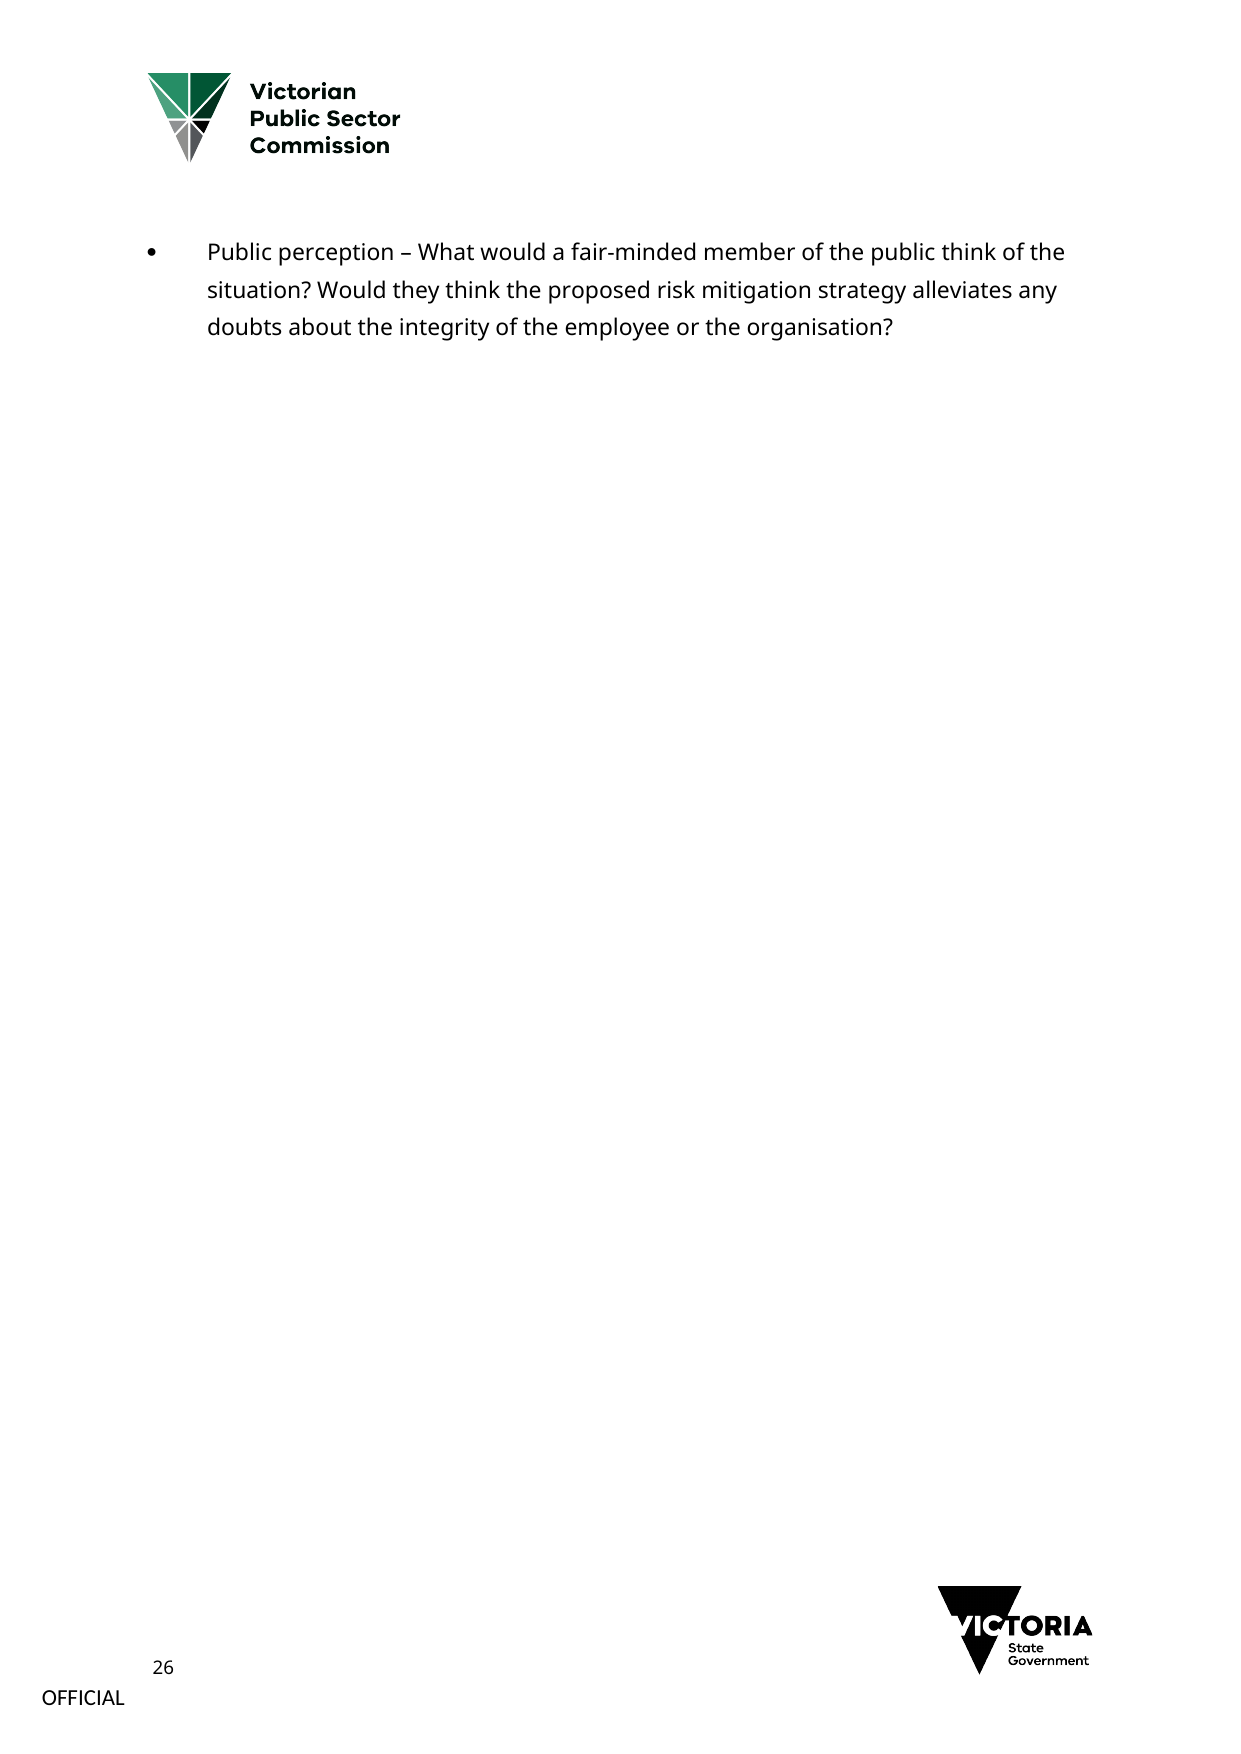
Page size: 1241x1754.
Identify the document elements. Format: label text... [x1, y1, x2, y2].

picture [147, 73, 400, 163]
text Public perception – What would a fair-minded member of the public think of the situation? Would they think the proposed risk mitigation strategy alleviates any doubts about the integrity of the employee or the organisation? [148, 236, 1092, 342]
picture [937, 1586, 1093, 1675]
